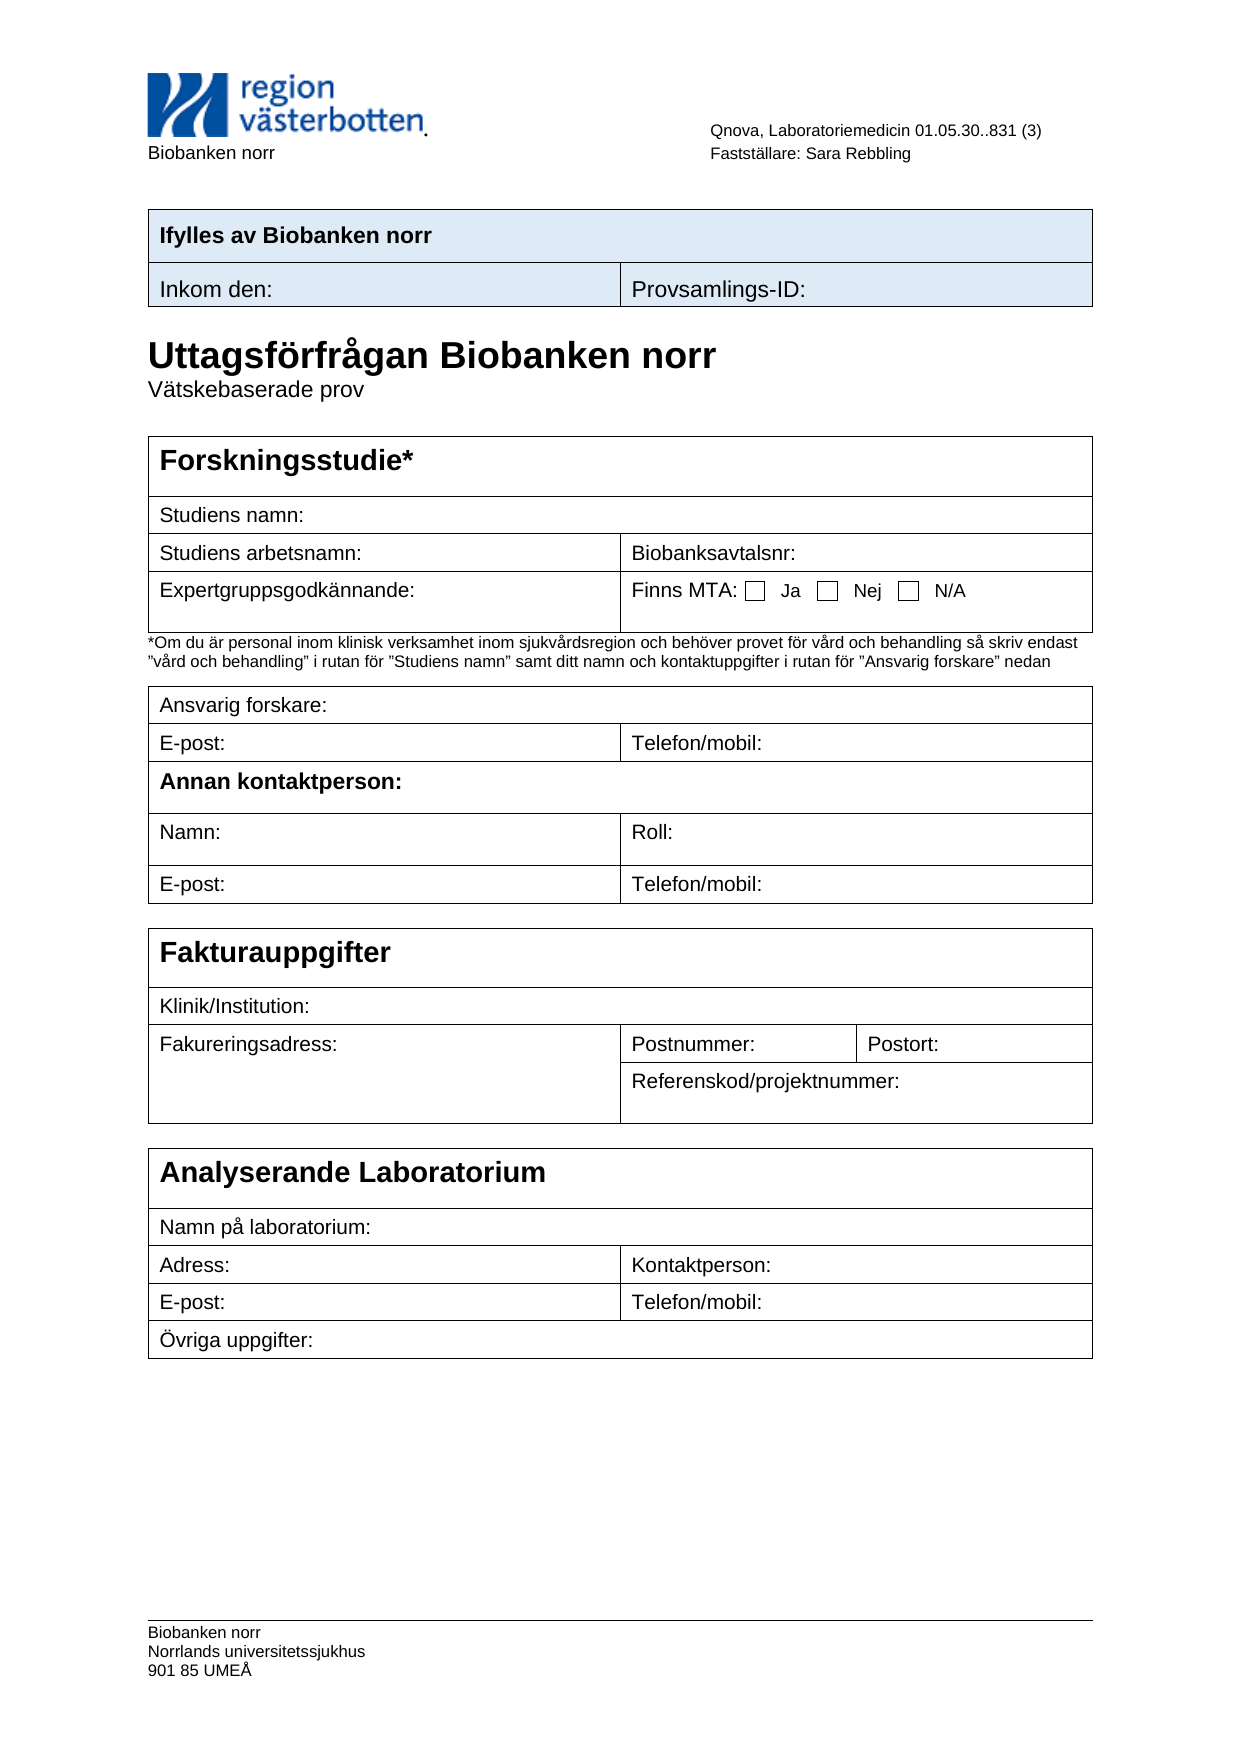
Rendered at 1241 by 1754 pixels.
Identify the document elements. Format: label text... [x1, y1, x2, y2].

picture [147, 73, 423, 137]
table_cell Roll: [621, 814, 1092, 865]
text *Om du är personal inom klinisk verksamhet inom sjukvårdsregion och behöver provet för vård och behandling så skriv endast ”vård och behandling” i rutan för ”Studiens namn” samt ditt namn och kontaktuppgifter i rutan för ”Ansvarig forskare” nedan [148, 633, 1093, 671]
text Vätskebaserade prov [148, 376, 1093, 403]
table_cell Namn: [149, 814, 620, 865]
table_header Ansvarig forskare: [149, 687, 1092, 723]
table_cell Telefon/mobil: [621, 724, 1092, 761]
table_cell Annan kontaktperson: [149, 762, 1092, 813]
table_header Forskningsstudie* [149, 437, 1092, 496]
table_cell Studiens arbetsnamn: [149, 534, 620, 571]
table_cell Postnummer: [621, 1025, 856, 1062]
table_cell Studiens namn: [149, 497, 1092, 533]
table_cell Inkom den: [149, 263, 620, 306]
table_cell Telefon/mobil: [621, 866, 1092, 902]
table_cell Postort: [857, 1025, 1092, 1062]
table_cell Namn på laboratorium: [149, 1209, 1092, 1245]
table_cell Expertgruppsgodkännande: [149, 572, 620, 632]
table_cell E-post: [149, 866, 620, 902]
table_cell Fakureringsadress: [149, 1025, 620, 1123]
table_header Analyserande Laboratorium [149, 1149, 1092, 1208]
text Uttagsförfrågan Biobanken norr [148, 333, 1093, 376]
table_cell Telefon/mobil: [621, 1284, 1092, 1320]
table_cell Kontaktperson: [621, 1246, 1092, 1283]
table_cell Referenskod/projektnummer: [621, 1063, 1092, 1123]
table_cell E-post: [149, 1284, 620, 1320]
table_cell Adress: [149, 1246, 620, 1283]
table_header Fakturauppgifter [149, 929, 1092, 987]
table_cell Klinik/Institution: [149, 988, 1092, 1024]
table_cell Provsamlings-ID: [621, 263, 1092, 306]
table_cell Biobanksavtalsnr: [621, 534, 1092, 571]
table_cell Finns MTA: Ja Nej N/A [621, 572, 1092, 632]
table_header Ifylles av Biobanken norr [149, 210, 1092, 262]
table_cell Övriga uppgifter: [149, 1321, 1092, 1358]
table_cell E-post: [149, 724, 620, 761]
